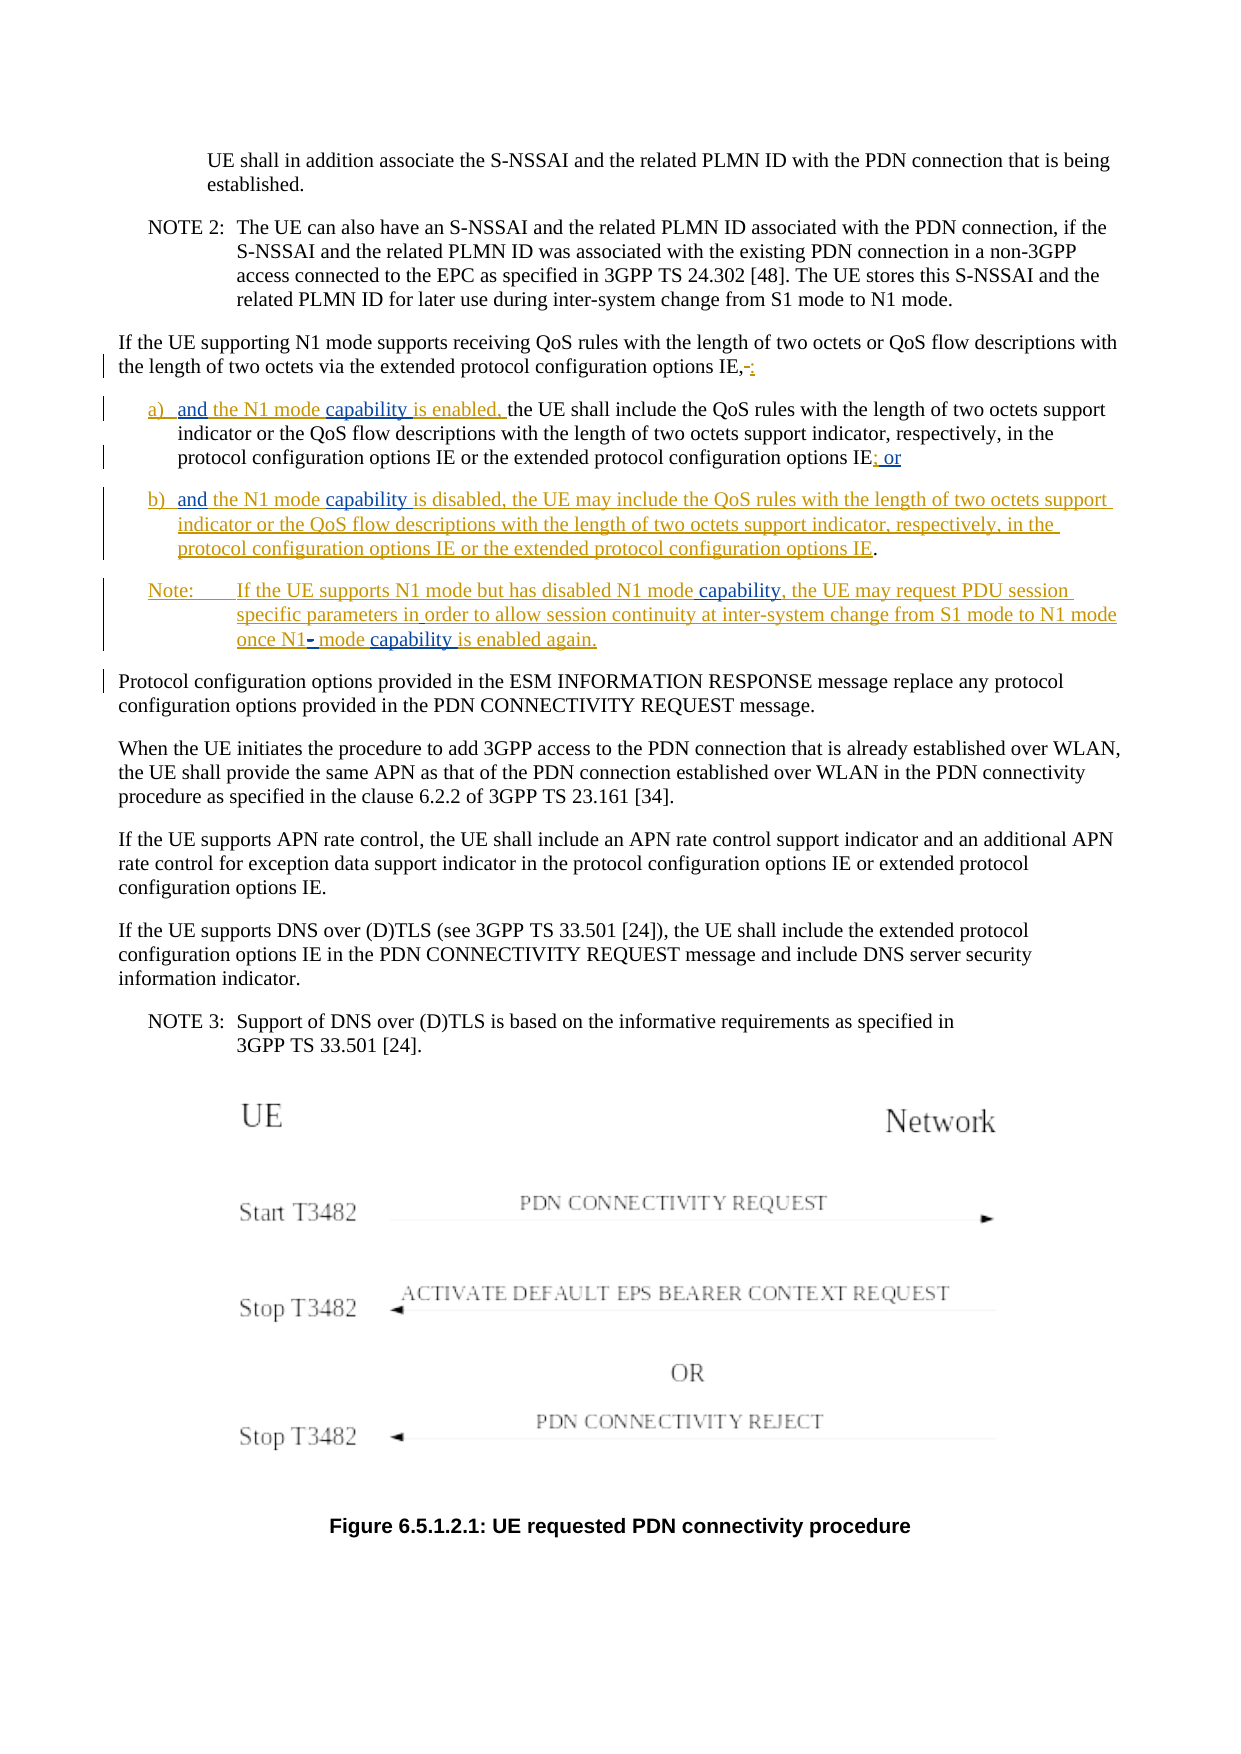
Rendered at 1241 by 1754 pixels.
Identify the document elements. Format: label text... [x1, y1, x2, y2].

text . [148, 487, 1122, 559]
text Protocol configuration options provided in the ESM INFORMATION RESPONSE message replace any protocol configuration options provided in the PDN CONNECTIVITY REQUEST message. [118, 669, 1122, 717]
text NOTE 2: The UE can also have an S-NSSAI and the related PLMN ID associated with the PDN connection, if the S-NSSAI and the related PLMN ID was associated with the existing PDN connection in a non-3GPP access connected to the EPC as specified in 3GPP TS 24.302 [48]. The UE stores this S-NSSAI and the related PLMN ID for later use during inter-system change from S1 mode to N1 mode. [148, 214, 1122, 311]
text If the UE supporting N1 mode supports receiving QoS rules with the length of two octets or QoS flow descriptions with the length of two octets via the extended protocol configuration options IE, [118, 329, 1122, 378]
text NOTE 3: Support of DNS over (D)TLS is based on the informative requirements as specified in 3GPP TS 33.501 [24]. [148, 1009, 1122, 1057]
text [207, 148, 1122, 196]
text Figure 6.5.1.2.1: UE requested PDN connectivity procedure [118, 1514, 1122, 1538]
text the UE shall include the QoS rules with the length of two octets support indicator or the QoS flow descriptions with the length of two octets support indicator, respectively, in the protocol configuration options IE or the extended protocol configuration options IE [148, 396, 1122, 469]
text If the UE supports DNS over (D)TLS (see 3GPP TS 33.501 [24]), the UE shall include the extended protocol configuration options IE in the PDN CONNECTIVITY REQUEST message and include DNS server security information indicator. [118, 918, 1122, 990]
text If the UE supports APN rate control, the UE shall include an APN rate control support indicator and an additional APN rate control for exception data support indicator in the protocol configuration options IE or extended protocol configuration options IE. [118, 827, 1122, 899]
text When the UE initiates the procedure to add 3GPP access to the PDN connection that is already established over WLAN, the UE shall provide the same APN as that of the PDN connection established over WLAN in the PDN connectivity procedure as specified in the clause 6.2.2 of 3GPP TS 23.161 [34]. [118, 736, 1122, 808]
